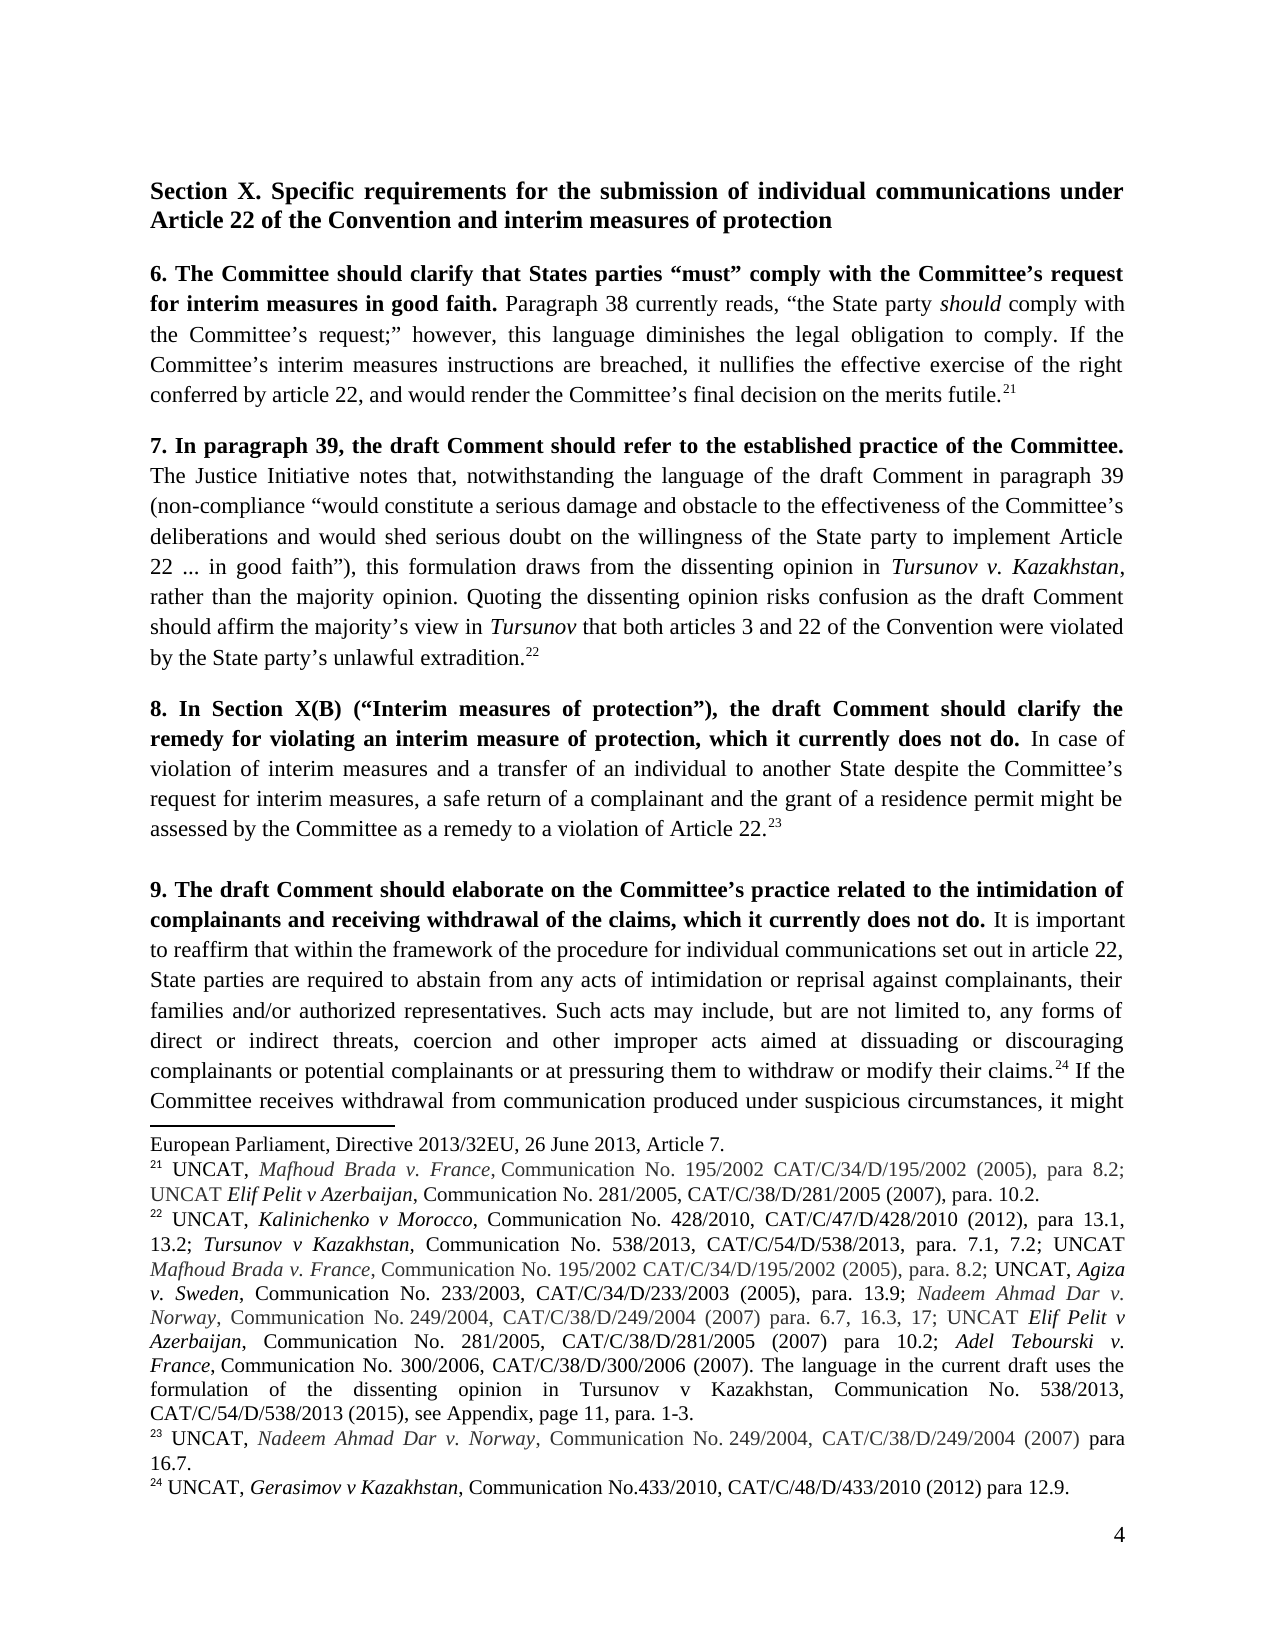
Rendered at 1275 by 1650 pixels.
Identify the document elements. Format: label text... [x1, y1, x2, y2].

list 9. The draft Comment should elaborate on the Committee’s practice related to the intimidation of complainants and receiving withdrawal of the claims, which it currently does not do. It is important to reaffirm that within the framework of the procedure for individual communications set out in article 22, State parties are required to abstain from any acts of intimidation or reprisal against complainants, their families and/or authorized representatives. Such acts may include, but are not limited to, any forms of direct or indirect threats, coercion and other improper acts aimed at dissuading or discouraging complainants or potential complainants or at pressuring them to withdraw or modify their claims. If the Committee receives withdrawal from communication produced under suspicious circumstances, it might find a violation of article 13 of the Convention as well as a State party’s interference with the complainant’s right of petition, which might also amount to a violation of article 22 of the Convention. [150, 876, 1125, 1114]
text 6. The Committee should clarify that States parties “must” comply with the Committee’s request for interim measures in good faith. Paragraph 38 currently reads, “the State party should comply with the Committee’s request;” however, this language diminishes the legal obligation to comply. If the Committee’s interim measures instructions are breached, it nullifies the effective exercise of the right conferred by article 22, and would render the Committee’s final decision on the merits futile. [150, 260, 1125, 407]
list 8. In Section X(B) (“Interim measures of protection”), the draft Comment should clarify the remedy for violating an interim measure of protection, which it currently does not do. In case of violation of interim measures and a transfer of an individual to another State despite the Committee’s request for interim measures, a safe return of a complainant and the grant of a residence permit might be assessed by the Committee as a remedy to a violation of Article 22. [150, 694, 1125, 842]
text Section X. Specific requirements for the submission of individual communications under Article 22 of the Convention and interim measures of protection [150, 176, 1125, 234]
text 7. In paragraph 39, the draft Comment should refer to the established practice of the Committee. The Justice Initiative notes that, notwithstanding the language of the draft Comment in paragraph 39 (non-compliance “would constitute a serious damage and obstacle to the effectiveness of the Committee’s deliberations and would shed serious doubt on the willingness of the State party to implement Article 22 ... in good faith”), this formulation draws from the dissenting opinion in Tursunov v. Kazakhstan, rather than the majority opinion. Quoting the dissenting opinion risks confusion as the draft Comment should affirm the majority’s view in Tursunov that both articles 3 and 22 of the Convention were violated by the State party’s unlawful extradition. [150, 432, 1125, 670]
